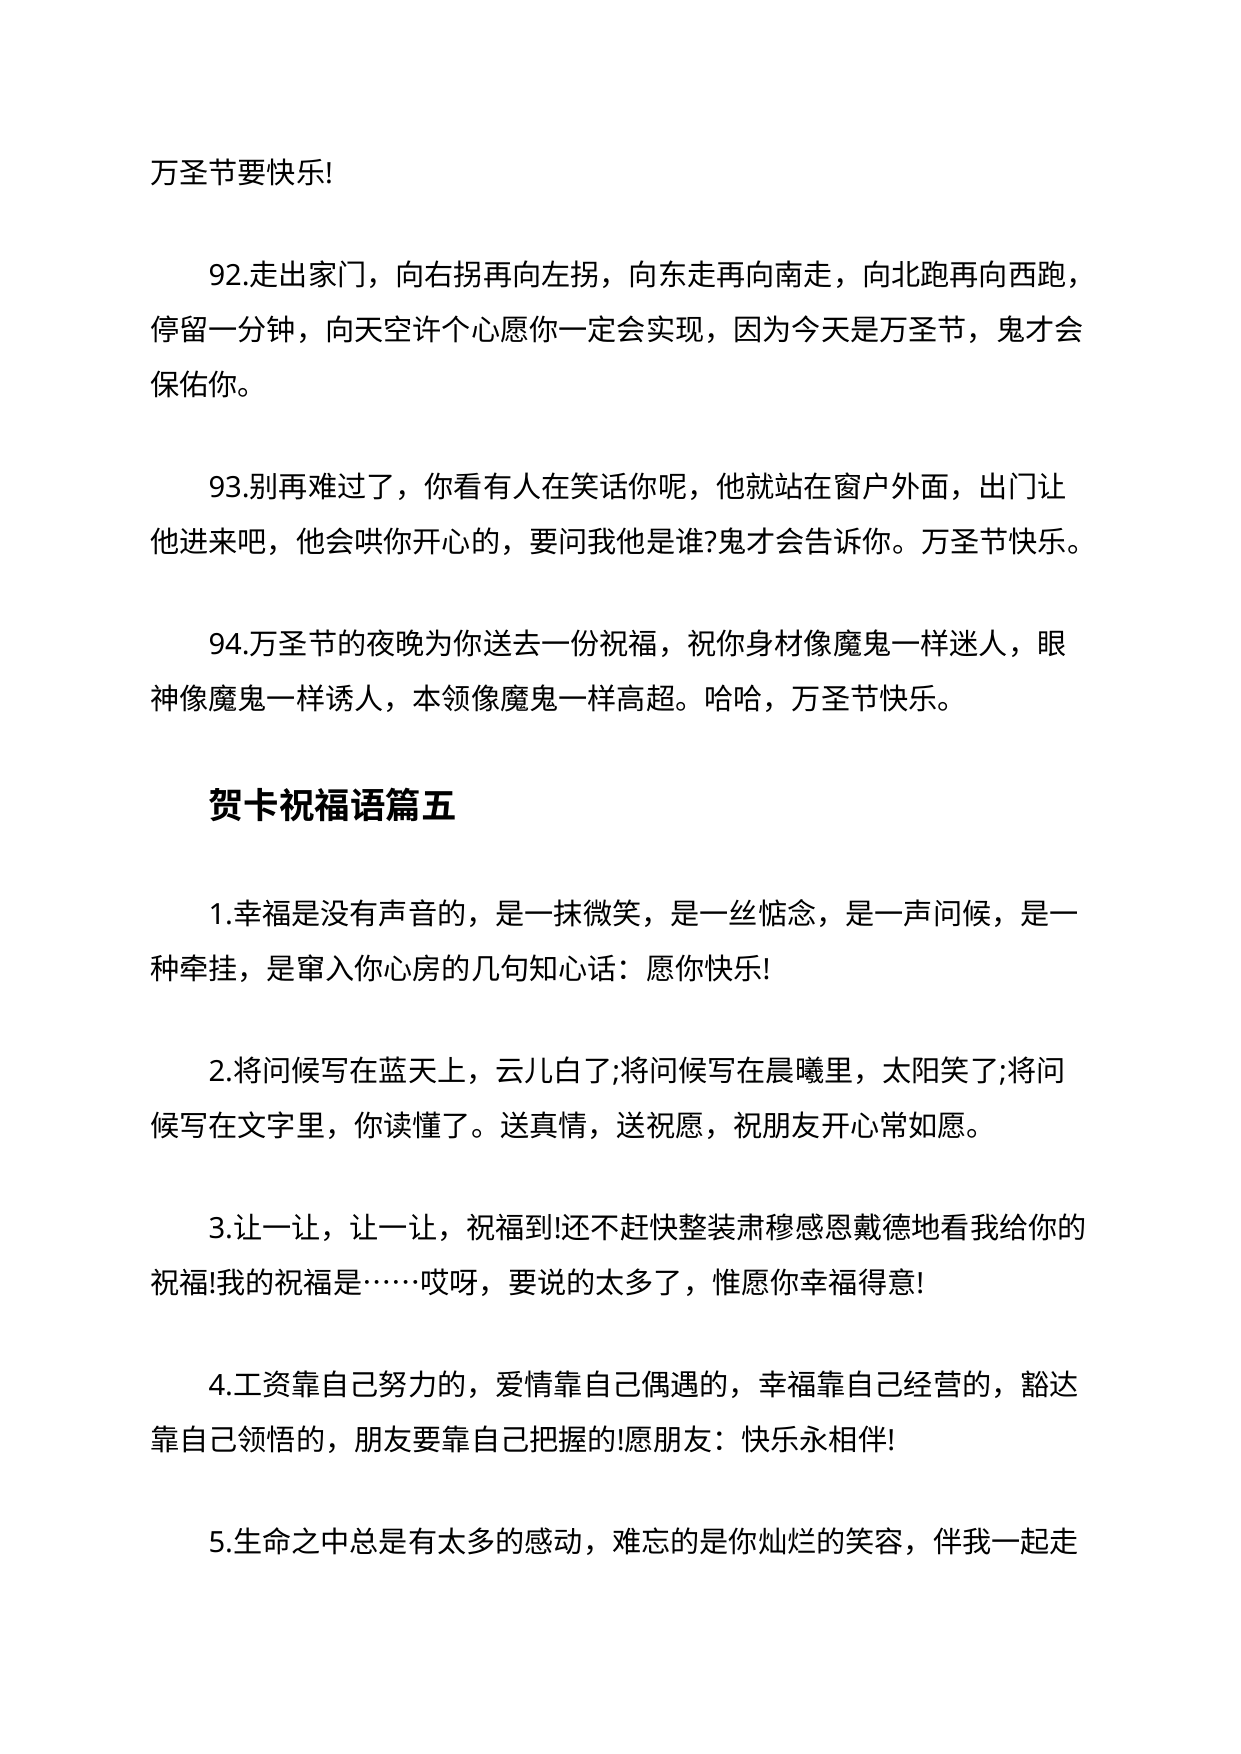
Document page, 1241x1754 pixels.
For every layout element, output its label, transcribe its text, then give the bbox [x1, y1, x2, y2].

text 1.幸福是没有声音的，是一抹微笑，是一丝惦念，是一声问候，是一种牵挂，是窜入你心房的几句知心话：愿你快乐! [150, 891, 1090, 988]
text 3.让一让，让一让，祝福到!还不赶快整装肃穆感恩戴德地看我给你的祝福!我的祝福是……哎呀，要说的太多了，惟愿你幸福得意! [150, 1204, 1090, 1302]
text 94.万圣节的夜晚为你送去一份祝福，祝你身材像魔鬼一样迷人，眼神像魔鬼一样诱人，本领像魔鬼一样高超。哈哈，万圣节快乐。 [150, 621, 1090, 718]
text 93.别再难过了，你看有人在笑话你呢，他就站在窗户外面，出门让他进来吧，他会哄你开心的，要问我他是谁?鬼才会告诉你。万圣节快乐。 [150, 464, 1090, 561]
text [150, 150, 1090, 192]
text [150, 1518, 1090, 1561]
text 4.工资靠自己努力的，爱情靠自己偶遇的，幸福靠自己经营的，豁达靠自己领悟的，朋友要靠自己把握的!愿朋友：快乐永相伴! [150, 1362, 1090, 1459]
text 贺卡祝福语篇五 [150, 777, 1090, 829]
text 92.走出家门，向右拐再向左拐，向东走再向南走，向北跑再向西跑，停留一分钟，向天空许个心愿你一定会实现，因为今天是万圣节，鬼才会保佑你。 [150, 252, 1090, 404]
text 2.将问候写在蓝天上，云儿白了;将问候写在晨曦里，太阳笑了;将问候写在文字里，你读懂了。送真情，送祝愿，祝朋友开心常如愿。 [150, 1048, 1090, 1145]
